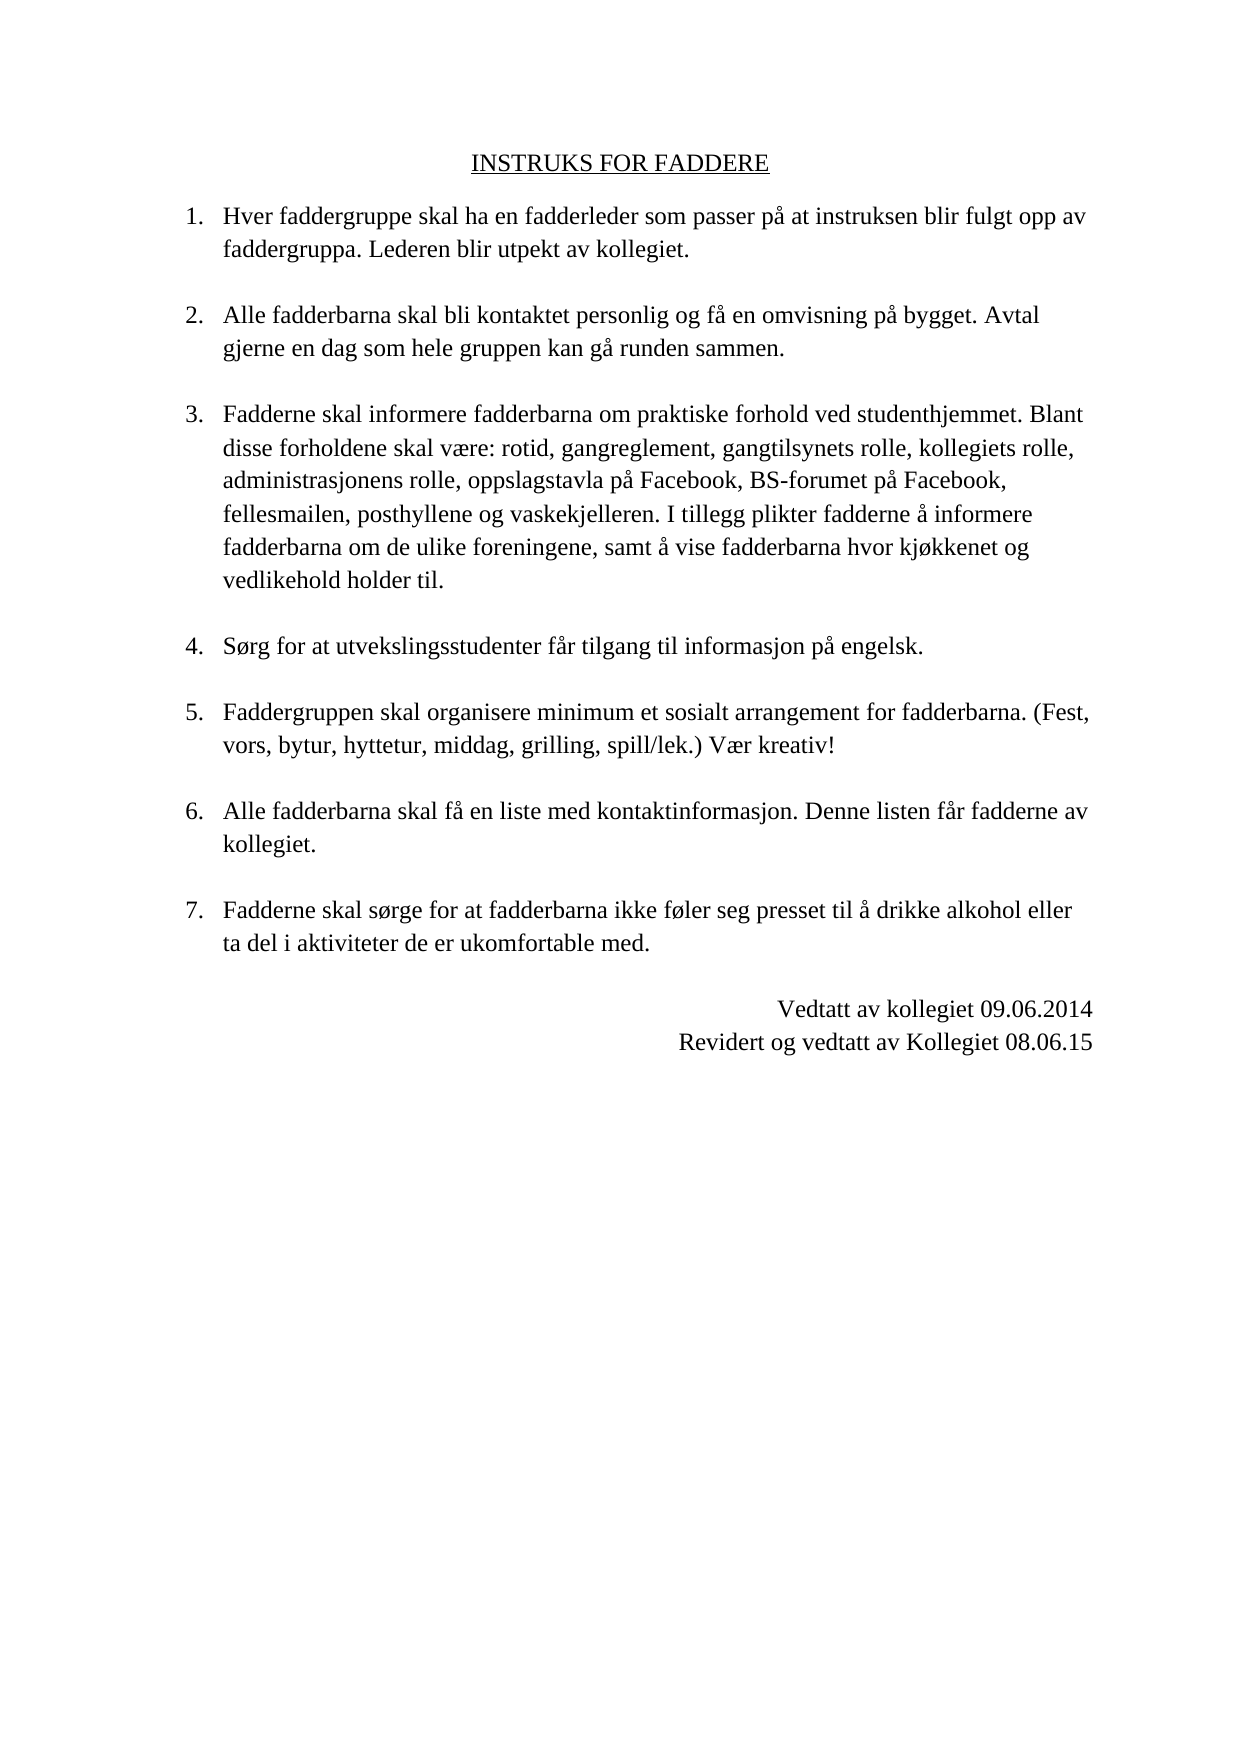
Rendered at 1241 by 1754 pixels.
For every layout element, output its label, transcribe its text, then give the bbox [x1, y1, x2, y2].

list Sørg for at utvekslingsstudenter får tilgang til informasjon på engelsk. [185, 631, 1093, 659]
list Hver faddergruppe skal ha en fadderleder som passer på at instruksen blir fulgt opp av faddergruppa. Lederen blir utpekt av kollegiet. [185, 201, 1093, 263]
list Revidert og vedtatt av Kollegiet 08.06.15 [223, 1027, 1093, 1056]
list Fadderne skal informere fadderbarna om praktiske forhold ved studenthjemmet. Blant disse forholdene skal være: rotid, gangreglement, gangtilsynets rolle, kollegiets rolle, administrasjonens rolle, oppslagstavla på Facebook, BS-forumet på Facebook, fellesmailen, posthyllene og vaskekjelleren. I tillegg plikter fadderne å informere fadderbarna om de ulike foreningene, samt å vise fadderbarna hvor kjøkkenet og vedlikehold holder til. [185, 399, 1093, 593]
list Alle fadderbarna skal bli kontaktet personlig og få en omvisning på bygget. Avtal gjerne en dag som hele gruppen kan gå runden sammen. [185, 301, 1093, 362]
list Fadderne skal sørge for at fadderbarna ikke føler seg presset til å drikke alkohol eller ta del i aktiviteter de er ukomfortable med. [185, 895, 1093, 957]
list Alle fadderbarna skal få en liste med kontaktinformasjon. Denne listen får fadderne av kollegiet. [185, 796, 1093, 858]
list Vedtatt av kollegiet 09.06.2014 [223, 994, 1093, 1023]
text INSTRUKS FOR FADDERE [148, 148, 1093, 176]
list Faddergruppen skal organisere minimum et sosialt arrangement for fadderbarna. (Fest, vors, bytur, hyttetur, middag, grilling, spill/lek.) Vær kreativ! [185, 697, 1093, 758]
